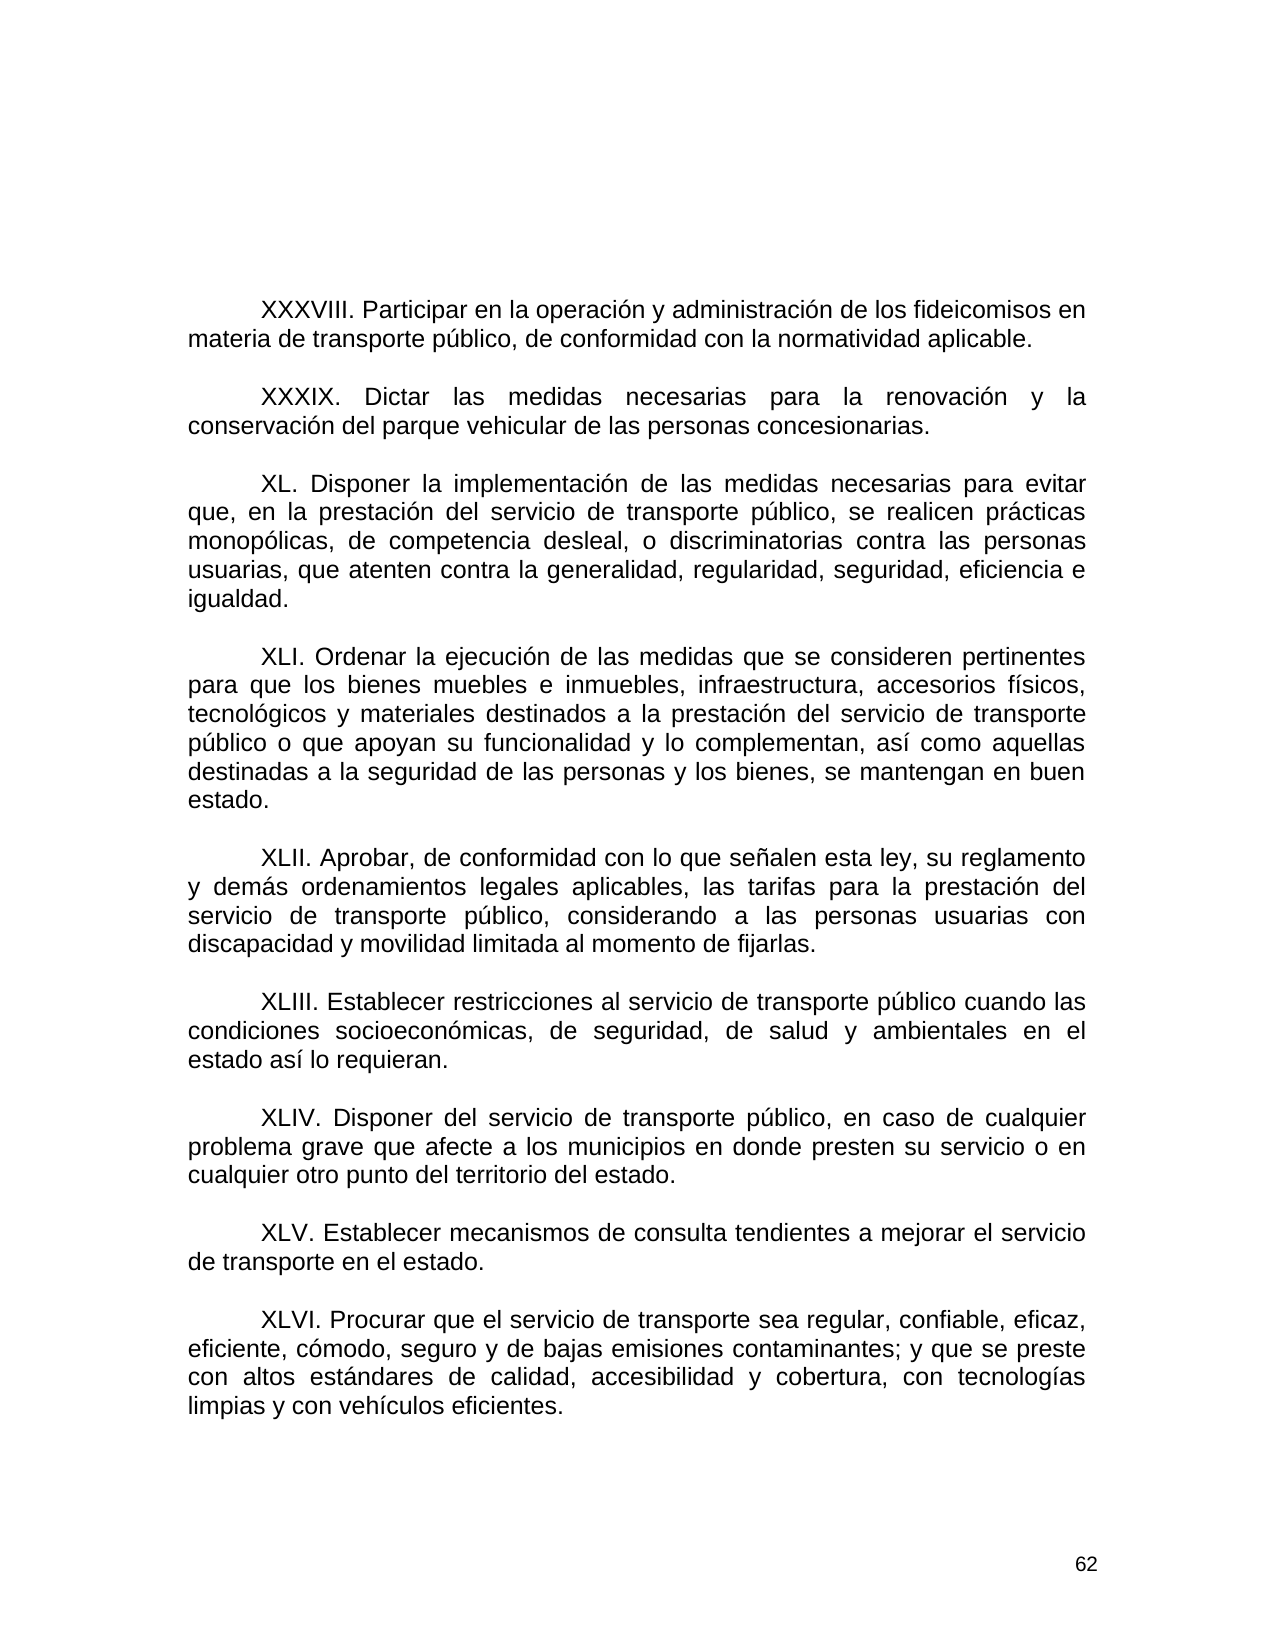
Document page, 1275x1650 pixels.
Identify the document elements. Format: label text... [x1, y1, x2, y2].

text XLIII. Establecer restricciones al servicio de transporte público cuando las condiciones socioeconómicas, de seguridad, de salud y ambientales en el estado así lo requieran. [188, 987, 1087, 1074]
text XLIV. Disponer del servicio de transporte público, en caso de cualquier problema grave que afecte a los municipios en donde presten su servicio o en cualquier otro punto del territorio del estado. [188, 1103, 1087, 1189]
text XL. Disponer la implementación de las medidas necesarias para evitar que, en la prestación del servicio de transporte público, se realicen prácticas monopólicas, de competencia desleal, o discriminatorias contra las personas usuarias, que atenten contra la generalidad, regularidad, seguridad, eficiencia e igualdad. [188, 469, 1087, 612]
text XLI. Ordenar la ejecución de las medidas que se consideren pertinentes para que los bienes muebles e inmuebles, infraestructura, accesorios físicos, tecnológicos y materiales destinados a la prestación del servicio de transporte público o que apoyan su funcionalidad y lo complementan, así como aquellas destinadas a la seguridad de las personas y los bienes, se mantengan en buen estado. [188, 642, 1087, 814]
text XXXVIII. Participar en la operación y administración de los fideicomisos en materia de transporte público, de conformidad con la normatividad aplicable. [188, 295, 1087, 353]
text XLII. Aprobar, de conformidad con lo que señalen esta ley, su reglamento y demás ordenamientos legales aplicables, las tarifas para la prestación del servicio de transporte público, considerando a las personas usuarias con discapacidad y movilidad limitada al momento de fijarlas. [188, 843, 1087, 958]
text XLVI. Procurar que el servicio de transporte sea regular, confiable, eficaz, eficiente, cómodo, seguro y de bajas emisiones contaminantes; y que se preste con altos estándares de calidad, accesibilidad y cobertura, con tecnologías limpias y con vehículos eficientes. [188, 1305, 1087, 1420]
text XLV. Establecer mecanismos de consulta tendientes a mejorar el servicio de transporte en el estado. [188, 1218, 1087, 1276]
text XXXIX. Dictar las medidas necesarias para la renovación y la conservación del parque vehicular de las personas concesionarias. [188, 382, 1087, 439]
